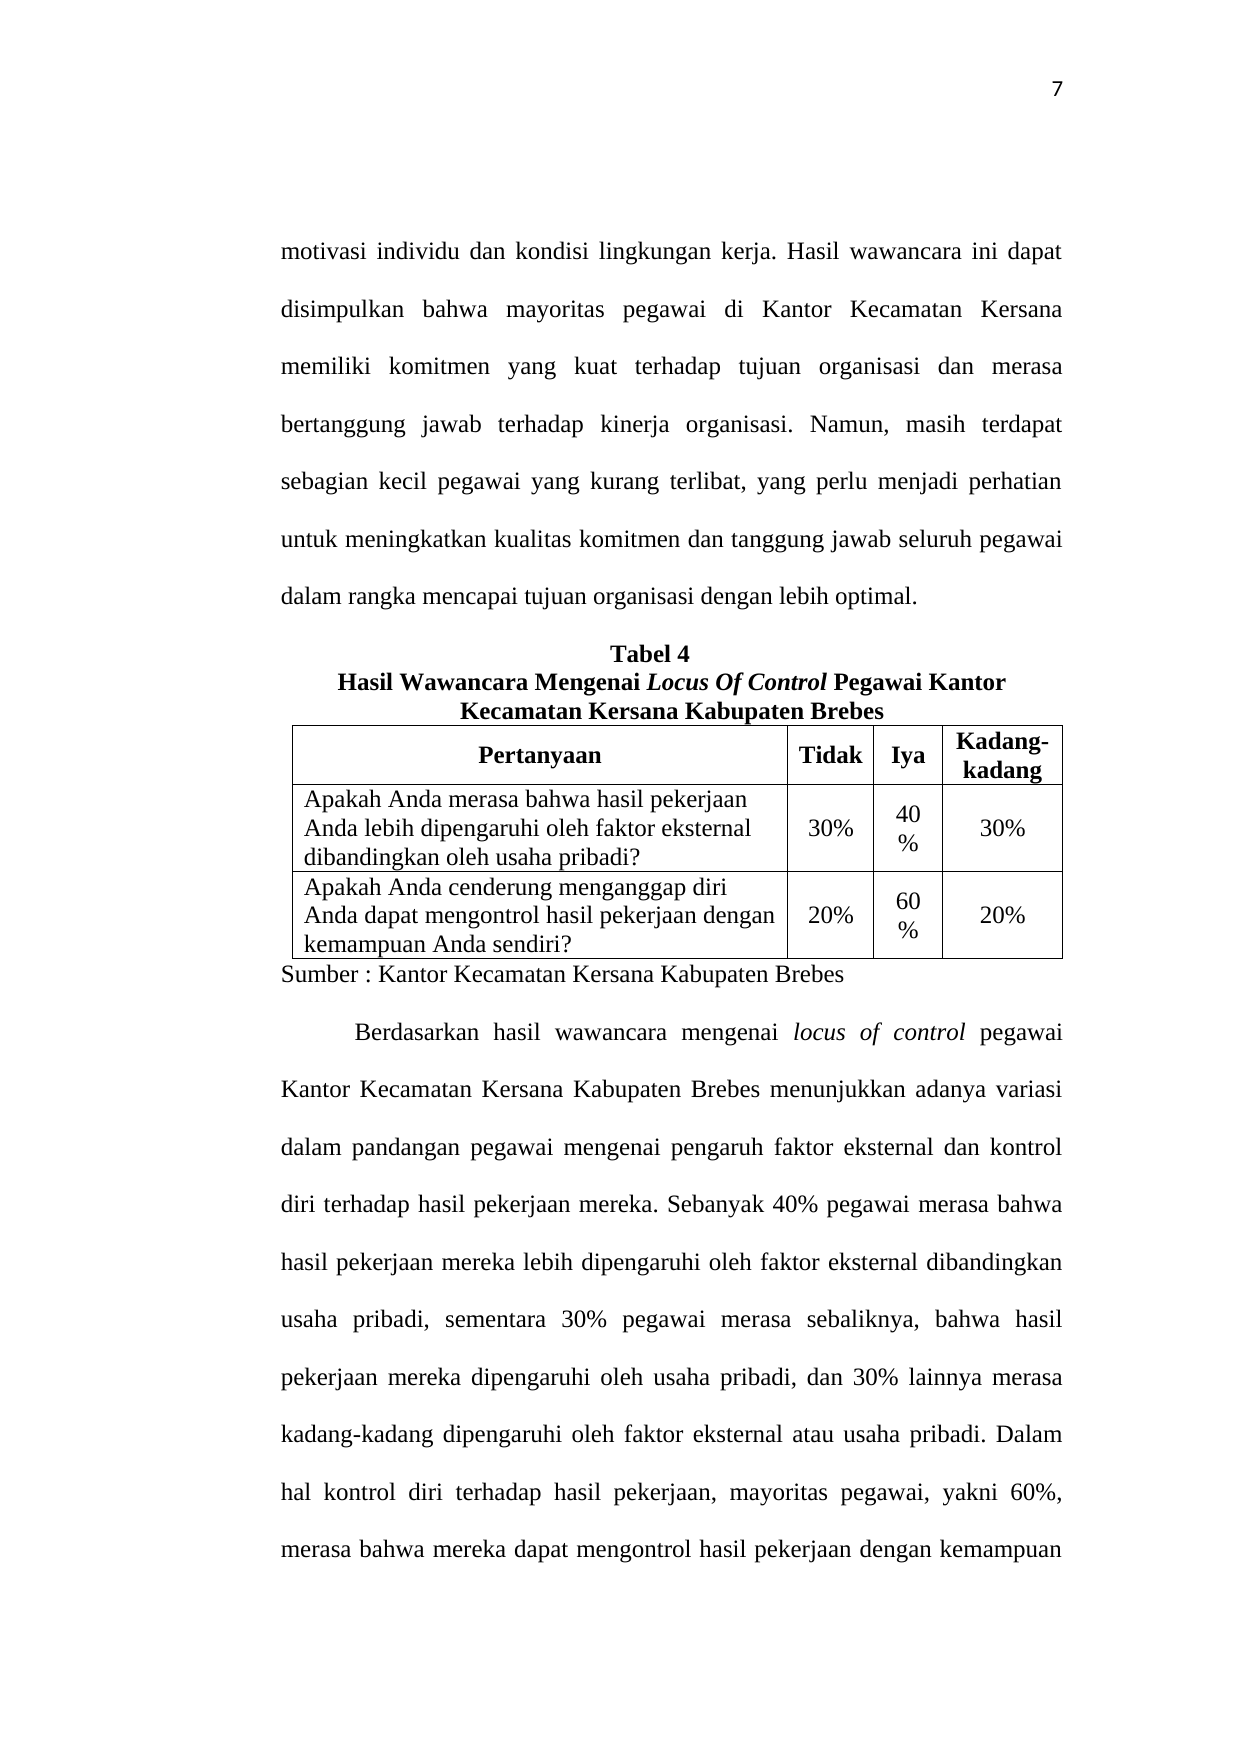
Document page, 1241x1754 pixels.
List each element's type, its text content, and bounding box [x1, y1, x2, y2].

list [281, 1017, 1063, 1563]
table_cell 20% [943, 872, 1062, 958]
table_cell Apakah Anda merasa bahwa hasil pekerjaan Anda lebih dipengaruhi oleh faktor eksternal dibandingkan oleh usaha pribadi? [293, 785, 787, 871]
table_cell 20% [788, 872, 873, 958]
table_cell 40% [874, 785, 942, 871]
text Hasil Wawancara Mengenai Locus Of Control Pegawai Kantor Kecamatan Kersana Kabupaten Brebes [281, 667, 1063, 725]
table_cell Apakah Anda cenderung menganggap diri Anda dapat mengontrol hasil pekerjaan dengan kemampuan Anda sendiri? [293, 872, 787, 958]
table_header Kadang-kadang [943, 726, 1062, 783]
table_header Iya [874, 726, 942, 783]
table_cell 30% [943, 785, 1062, 871]
table_header Pertanyaan [293, 726, 787, 783]
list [281, 236, 1063, 610]
list Sumber : Kantor Kecamatan Kersana Kabupaten Brebes [281, 959, 1063, 988]
text Tabel 4 [236, 639, 1063, 667]
table_cell 60% [874, 872, 942, 958]
table_cell 30% [788, 785, 873, 871]
table_header Tidak [788, 726, 873, 783]
